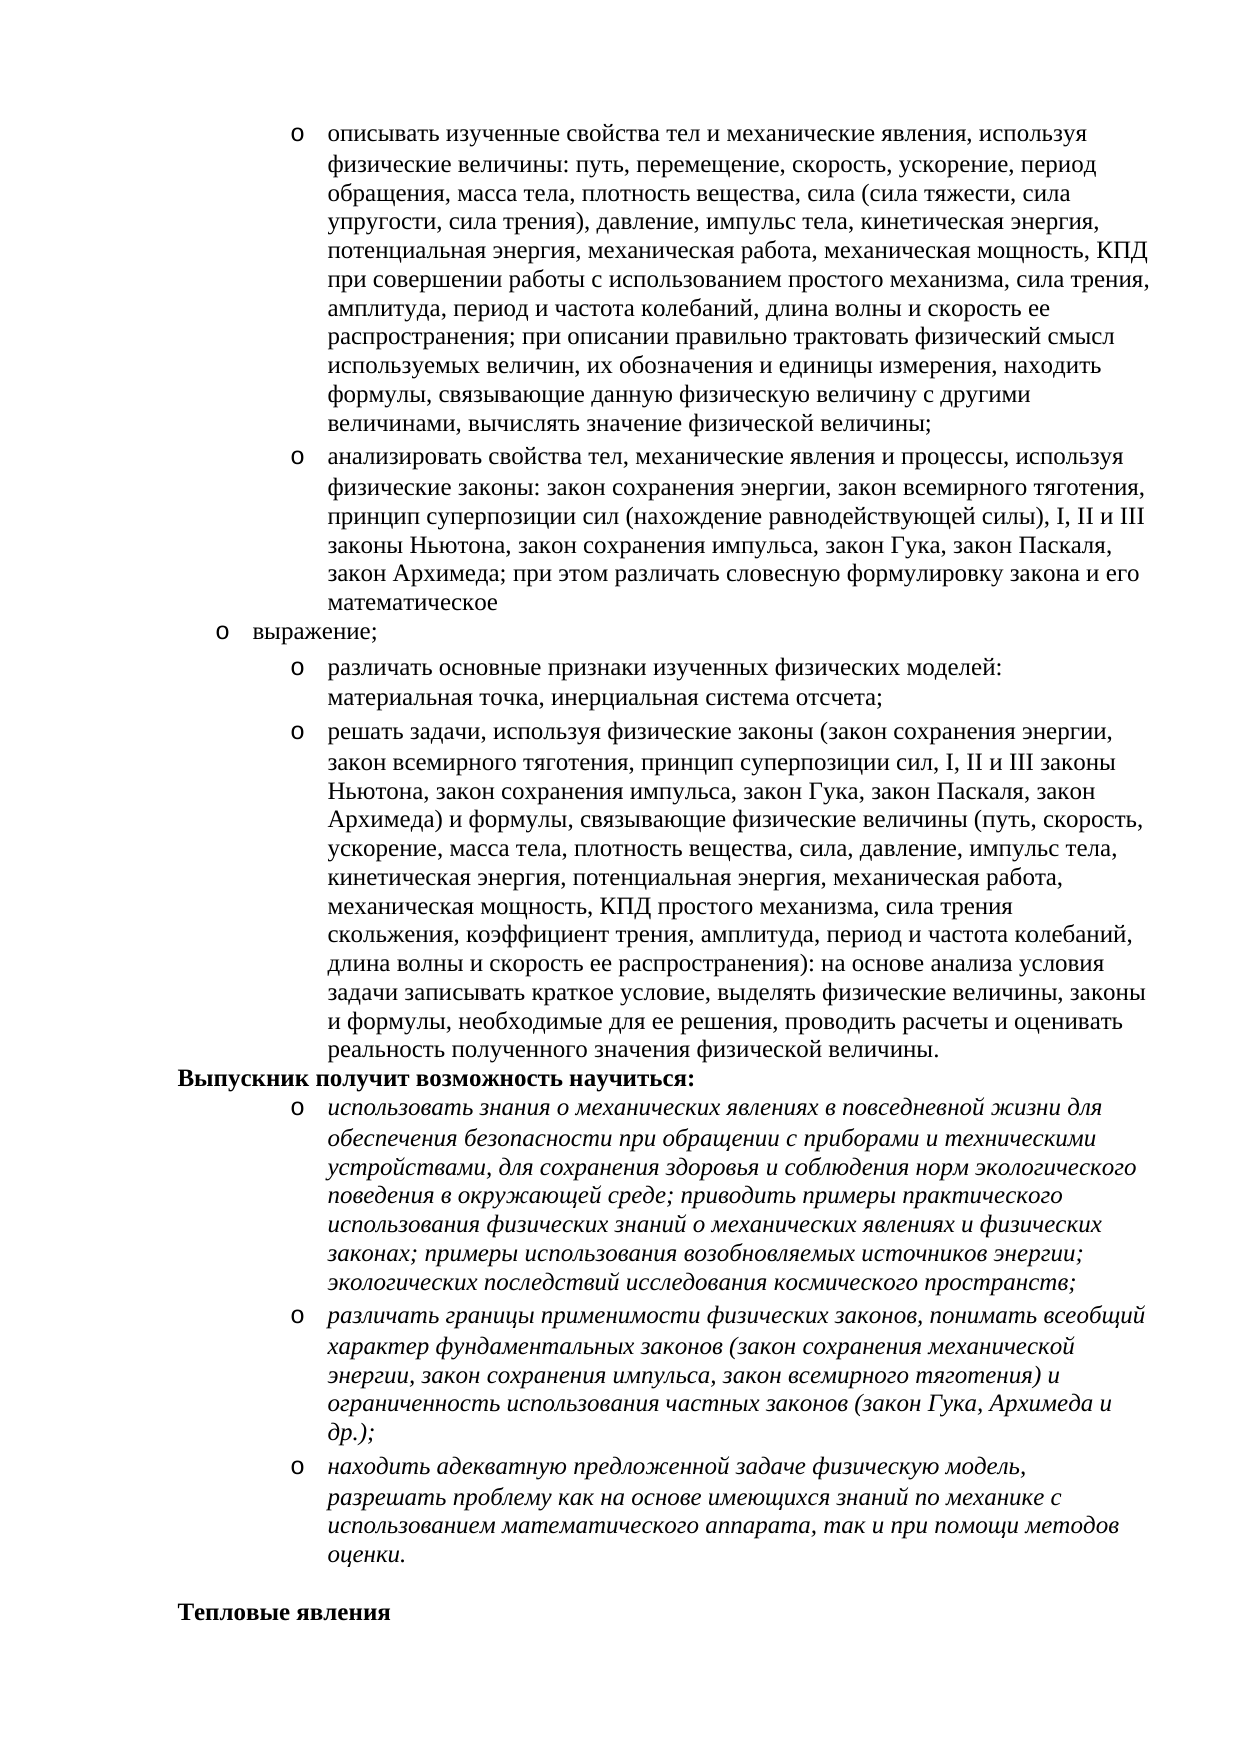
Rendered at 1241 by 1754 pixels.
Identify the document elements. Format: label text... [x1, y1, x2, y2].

text Выпускник получит возможность научиться: [177, 1063, 1152, 1092]
text Тепловые явления [177, 1597, 1152, 1625]
list различать границы применимости физических законов, понимать всеобщий характер фундаментальных законов (закон сохранения механической энергии, закон сохранения импульса, закон всемирного тяготения) и ограниченность использования частных законов (закон Гука, Архимеда и др.); [290, 1300, 1152, 1446]
list анализировать свойства тел, механические явления и процессы, используя физические законы: закон сохранения энергии, закон всемирного тяготения, принцип суперпозиции сил (нахождение равнодействующей силы), I, II и III законы Ньютона, закон сохранения импульса, закон Гука, закон Паскаля, закон Архимеда; при этом различать словесную формулировку закона и его математическое [290, 441, 1152, 616]
list находить адекватную предложенной задаче физическую модель, разрешать проблему как на основе имеющихся знаний по механике с использованием математического аппарата, так и при помощи методов оценки. [290, 1451, 1152, 1568]
list решать задачи, используя физические законы (закон сохранения энергии, закон всемирного тяготения, принцип суперпозиции сил, I, II и III законы Ньютона, закон сохранения импульса, закон Гука, закон Паскаля, закон Архимеда) и формулы, связывающие физические величины (путь, скорость, ускорение, масса тела, плотность вещества, сила, давление, импульс тела, кинетическая энергия, потенциальная энергия, механическая работа, механическая мощность, КПД простого механизма, сила трения скольжения, коэффициент трения, амплитуда, период и частота колебаний, длина волны и скорость ее распространения): на основе анализа условия задачи записывать краткое условие, выделять физические величины, законы и формулы, необходимые для ее решения, проводить расчеты и оценивать реальность полученного значения физической величины. [290, 716, 1152, 1063]
list описывать изученные свойства тел и механические явления, используя физические величины: путь, перемещение, скорость, ускорение, период обращения, масса тела, плотность вещества, сила (сила тяжести, сила упругости, сила трения), давление, импульс тела, кинетическая энергия, потенциальная энергия, механическая работа, механическая мощность, КПД при совершении работы с использованием простого механизма, сила трения, амплитуда, период и частота колебаний, длина волны и скорость ее распространения; при описании правильно трактовать физический смысл используемых величин, их обозначения и единицы измерения, находить формулы, связывающие данную физическую величину с другими величинами, вычислять значение физической величины; [290, 118, 1152, 436]
list использовать знания о механических явлениях в повседневной жизни для обеспечения безопасности при обращении с приборами и техническими устройствами, для сохранения здоровья и соблюдения норм экологического поведения в окружающей среде; приводить примеры практического использования физических знаний о механических явлениях и физических законах; примеры использования возобновляемых источников энергии; экологических последствий исследования космического пространств; [290, 1092, 1152, 1295]
list выражение; [215, 616, 1152, 647]
list различать основные признаки изученных физических моделей: материальная точка, инерциальная система отсчета; [290, 652, 1152, 711]
